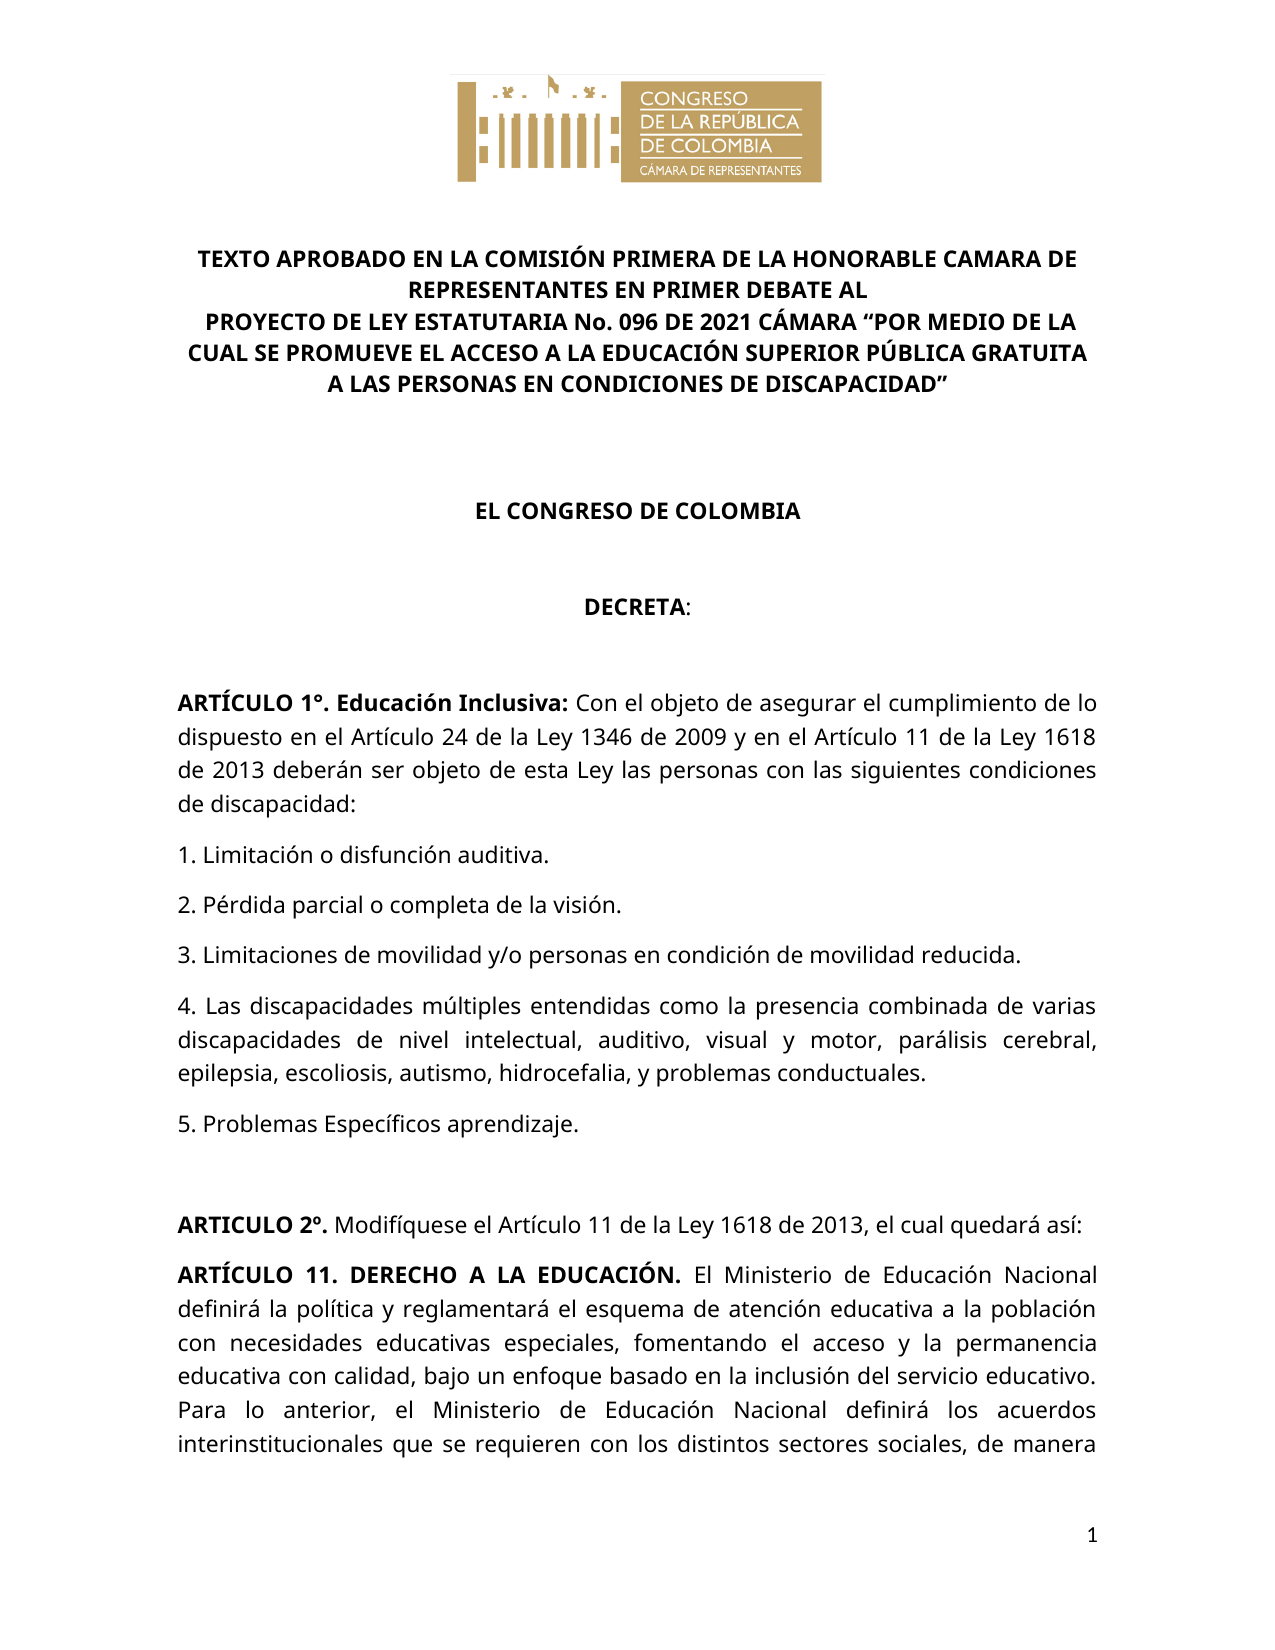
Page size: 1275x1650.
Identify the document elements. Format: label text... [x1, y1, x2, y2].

text 1. Limitación o disfunción auditiva. [177, 838, 1098, 870]
picture [450, 73, 826, 184]
text DECRETA: [177, 591, 1098, 622]
text EL CONGRESO DE COLOMBIA [177, 495, 1098, 526]
text 5. Problemas Específicos aprendizaje. [177, 1108, 1098, 1139]
text PROYECTO DE LEY ESTATUTARIA No. 096 DE 2021 CÁMARA “POR MEDIO DE LA CUAL SE PROMUEVE EL ACCESO A LA EDUCACIÓN SUPERIOR PÚBLICA GRATUITA A LAS PERSONAS EN CONDICIONES DE DISCAPACIDAD” [177, 306, 1098, 399]
text ARTÍCULO 1°. Educación Inclusiva: Con el objeto de asegurar el cumplimiento de lo dispuesto en el Artículo 24 de la Ley 1346 de 2009 y en el Artículo 11 de la Ley 1618 de 2013 deberán ser objeto de esta Ley las personas con las siguientes condiciones de discapacidad: [177, 687, 1098, 819]
text ARTICULO 2º. Modifíquese el Artículo 11 de la Ley 1618 de 2013, el cual quedará así: [177, 1208, 1098, 1240]
text 2. Pérdida parcial o completa de la visión. [177, 889, 1098, 920]
text 3. Limitaciones de movilidad y/o personas en condición de movilidad reducida. [177, 939, 1098, 971]
text TEXTO APROBADO EN LA COMISIÓN PRIMERA DE LA HONORABLE CAMARA DE REPRESENTANTES EN PRIMER DEBATE AL [177, 243, 1098, 306]
text 4. Las discapacidades múltiples entendidas como la presencia combinada de varias discapacidades de nivel intelectual, auditivo, visual y motor, parálisis cerebral, epilepsia, escoliosis, autismo, hidrocefalia, y problemas conductuales. [177, 990, 1098, 1088]
